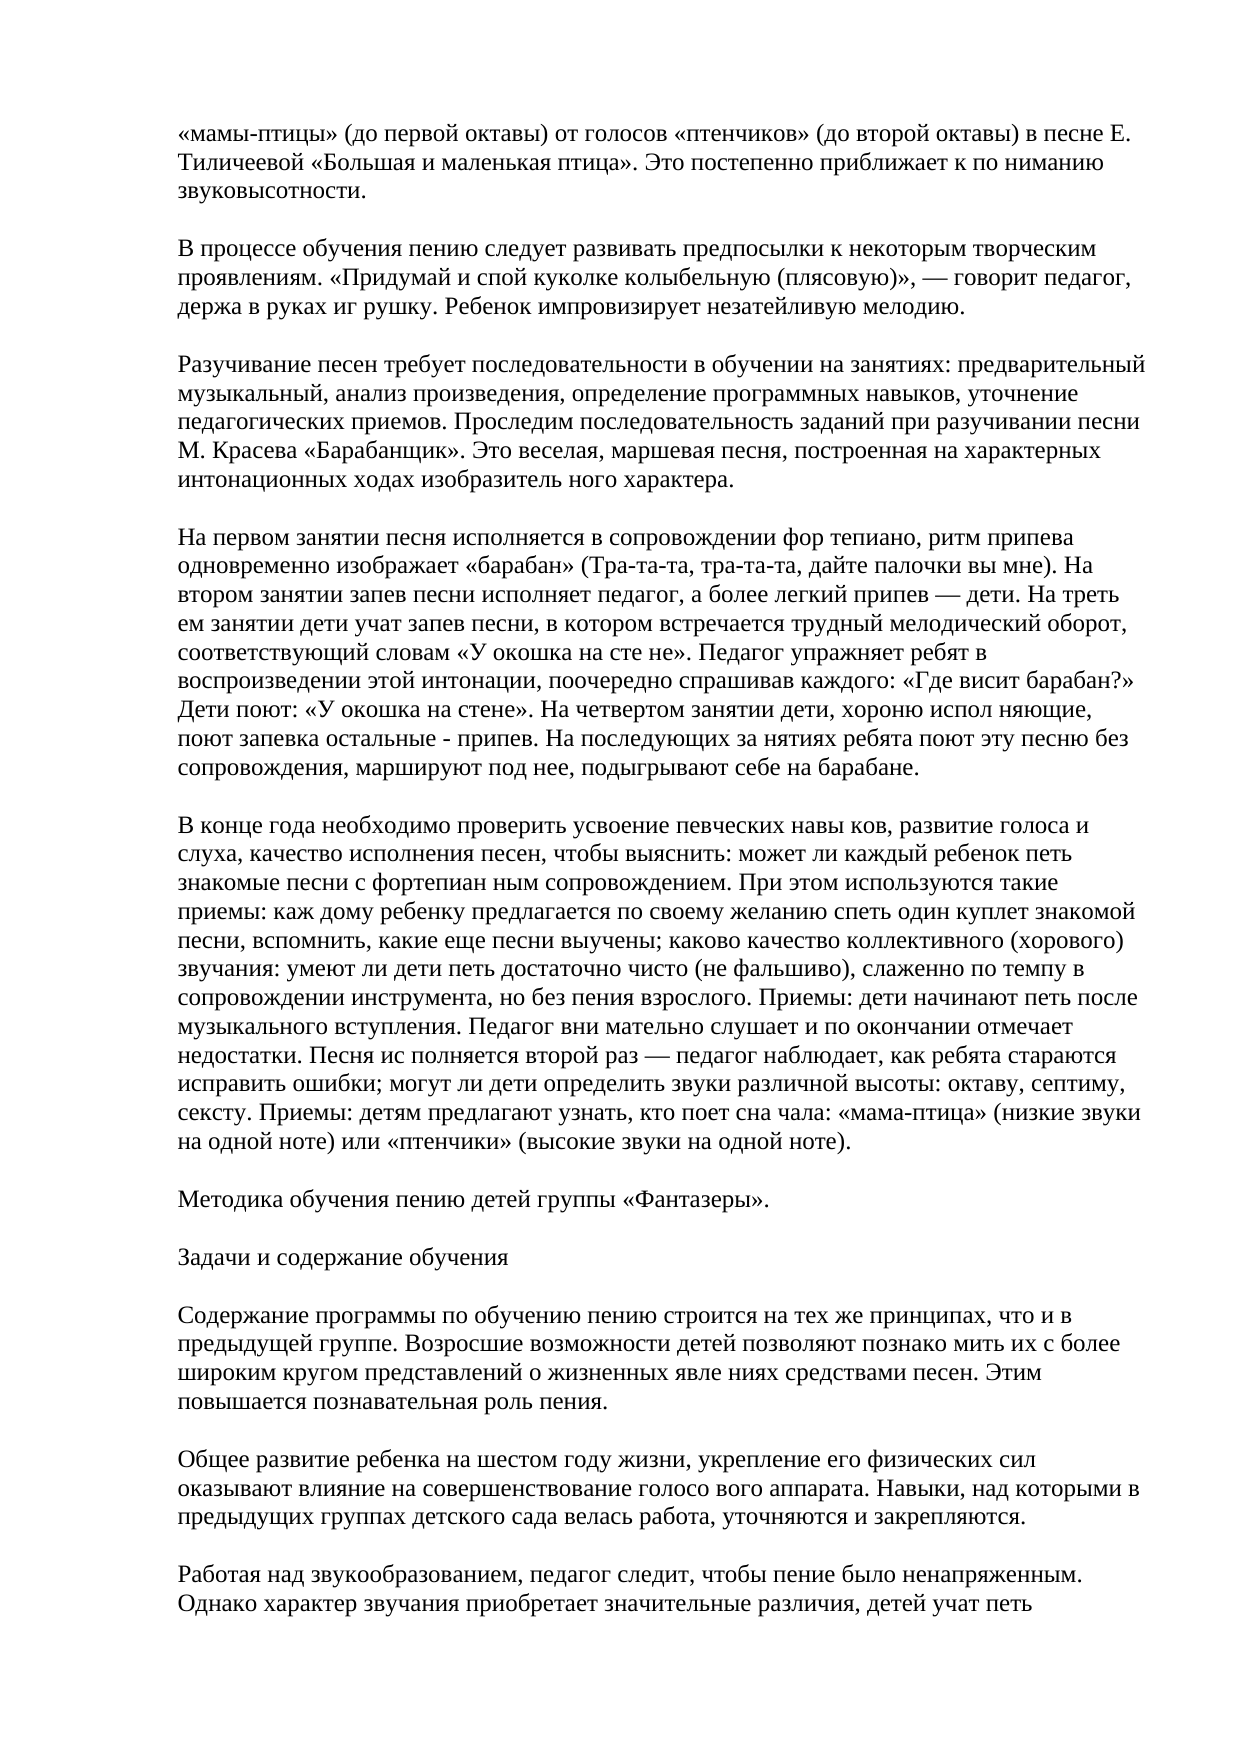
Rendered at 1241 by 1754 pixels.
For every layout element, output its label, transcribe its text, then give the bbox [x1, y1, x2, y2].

text Общее развитие ребенка на шестом году жизни, укрепление его физических сил оказывают влияние на совершенствование голосо вого аппарата. Навыки, над которыми в предыдущих группах детского сада велась работа, уточняются и закрепляются. [177, 1444, 1152, 1530]
text На первом занятии песня исполняется в сопровождении фор тепиано, ритм припева одновременно изображает «барабан» (Тра-та-та, тра-та-та, дайте палочки вы мне). На втором занятии запев песни исполняет педагог, а более легкий припев — дети. На треть ем занятии дети учат запев песни, в котором встречается трудный мелодический оборот, соответствующий словам «У окошка на сте не». Педагог упражняет ребят в воспроизведении этой интонации, поочередно спрашивав каждого: «Где висит барабан?» Дети поют: «У окошка на стене». На четвертом занятии дети, хороню испол няющие, поют запевка остальные - припев. На последующих за нятиях ребята поют эту песню без сопровождения, маршируют под нее, подыгрывают себе на барабане. [177, 522, 1152, 781]
text Задачи и содержание обучения [177, 1242, 1152, 1271]
text Методика обучения пению детей группы «Фантазеры». [177, 1184, 1152, 1213]
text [177, 1559, 1152, 1617]
text В процессе обучения пению следует развивать предпосылки к некоторым творческим проявлениям. «Придумай и спой куколке колыбельную (плясовую)», — говорит педагог, держа в руках иг рушку. Ребенок импровизирует незатейливую мелодию. [177, 233, 1152, 320]
text В конце года необходимо проверить усвоение певческих навы ков, развитие голоса и слуха, качество исполнения песен, чтобы выяснить: может ли каждый ребенок петь знакомые песни с фортепиан ным сопровождением. При этом используются такие приемы: каж дому ребенку предлагается по своему желанию спеть один куплет знакомой песни, вспомнить, какие еще песни выучены; каково качество коллективного (хорового) звучания: умеют ли дети петь достаточно чисто (не фальшиво), слаженно по темпу в сопровождении инструмента, но без пения взрослого. Приемы: дети начинают петь после музыкального вступления. Педагог вни мательно слушает и по окончании отмечает недостатки. Песня ис полняется второй раз — педагог наблюдает, как ребята стараются исправить ошибки; могут ли дети определить звуки различной высоты: октаву, септиму, сексту. Приемы: детям предлагают узнать, кто поет сна чала: «мама-птица» (низкие звуки на одной ноте) или «птенчики» (высокие звуки на одной ноте). [177, 810, 1152, 1155]
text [177, 118, 1152, 204]
text Содержание программы по обучению пению строится на тех же принципах, что и в предыдущей группе. Возросшие возможности детей позволяют познако мить их с более широким кругом представлений о жизненных явле ниях средствами песен. Этим повышается познавательная роль пения. [177, 1300, 1152, 1415]
text Разучивание песен требует последовательности в обучении на занятиях: предварительный музыкальный, анализ произведения, определение программных навыков, уточнение педагогических приемов. Проследим последовательность заданий при разучивании песни М. Красева «Барабанщик». Это веселая, маршевая песня, построенная на характерных интонационных ходах изобразитель ного характера. [177, 349, 1152, 493]
